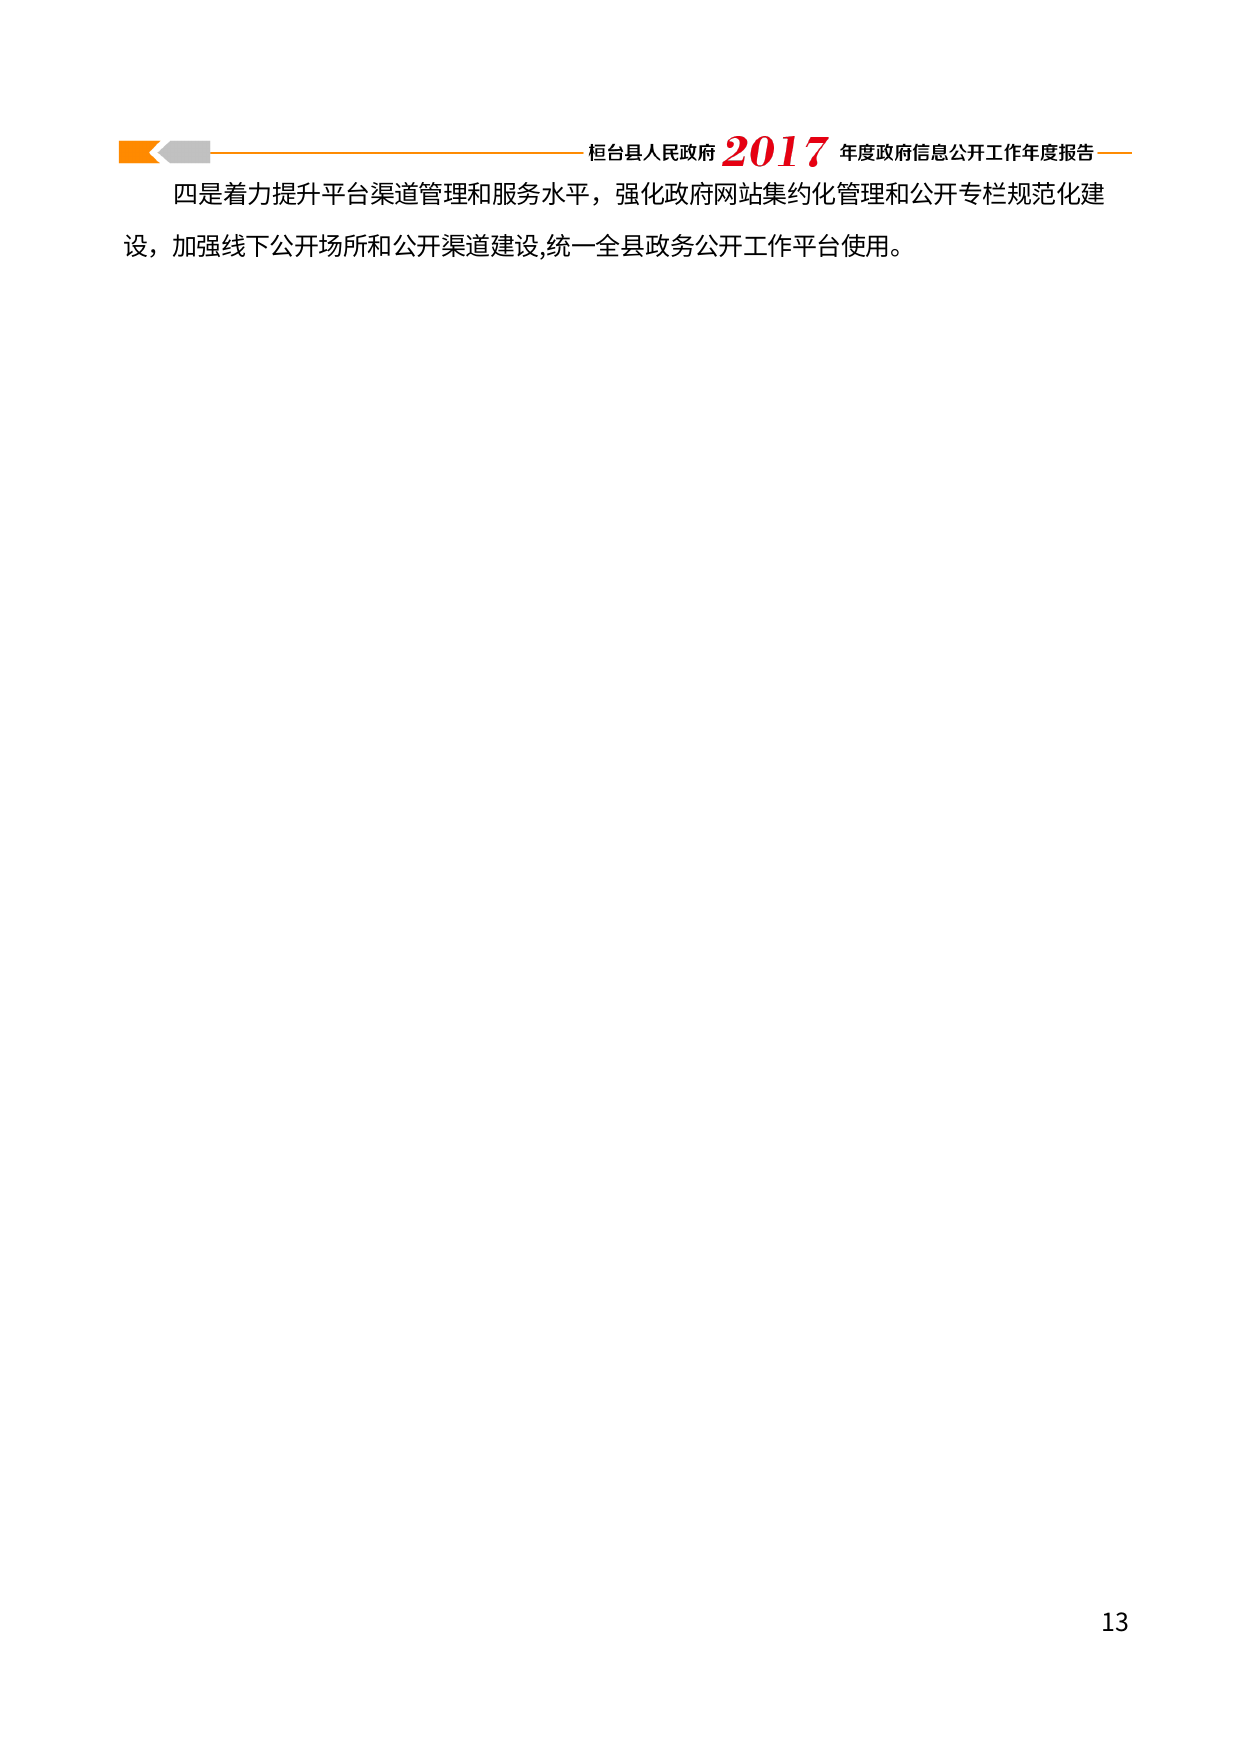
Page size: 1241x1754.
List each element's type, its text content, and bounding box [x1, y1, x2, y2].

picture [118, 118, 1132, 187]
text 四是着力提升平台渠道管理和服务水平，强化政府网站集约化管理和公开专栏规范化建设，加强线下公开场所和公开渠道建设,统一全县政务公开工作平台使用。 [123, 175, 1108, 263]
